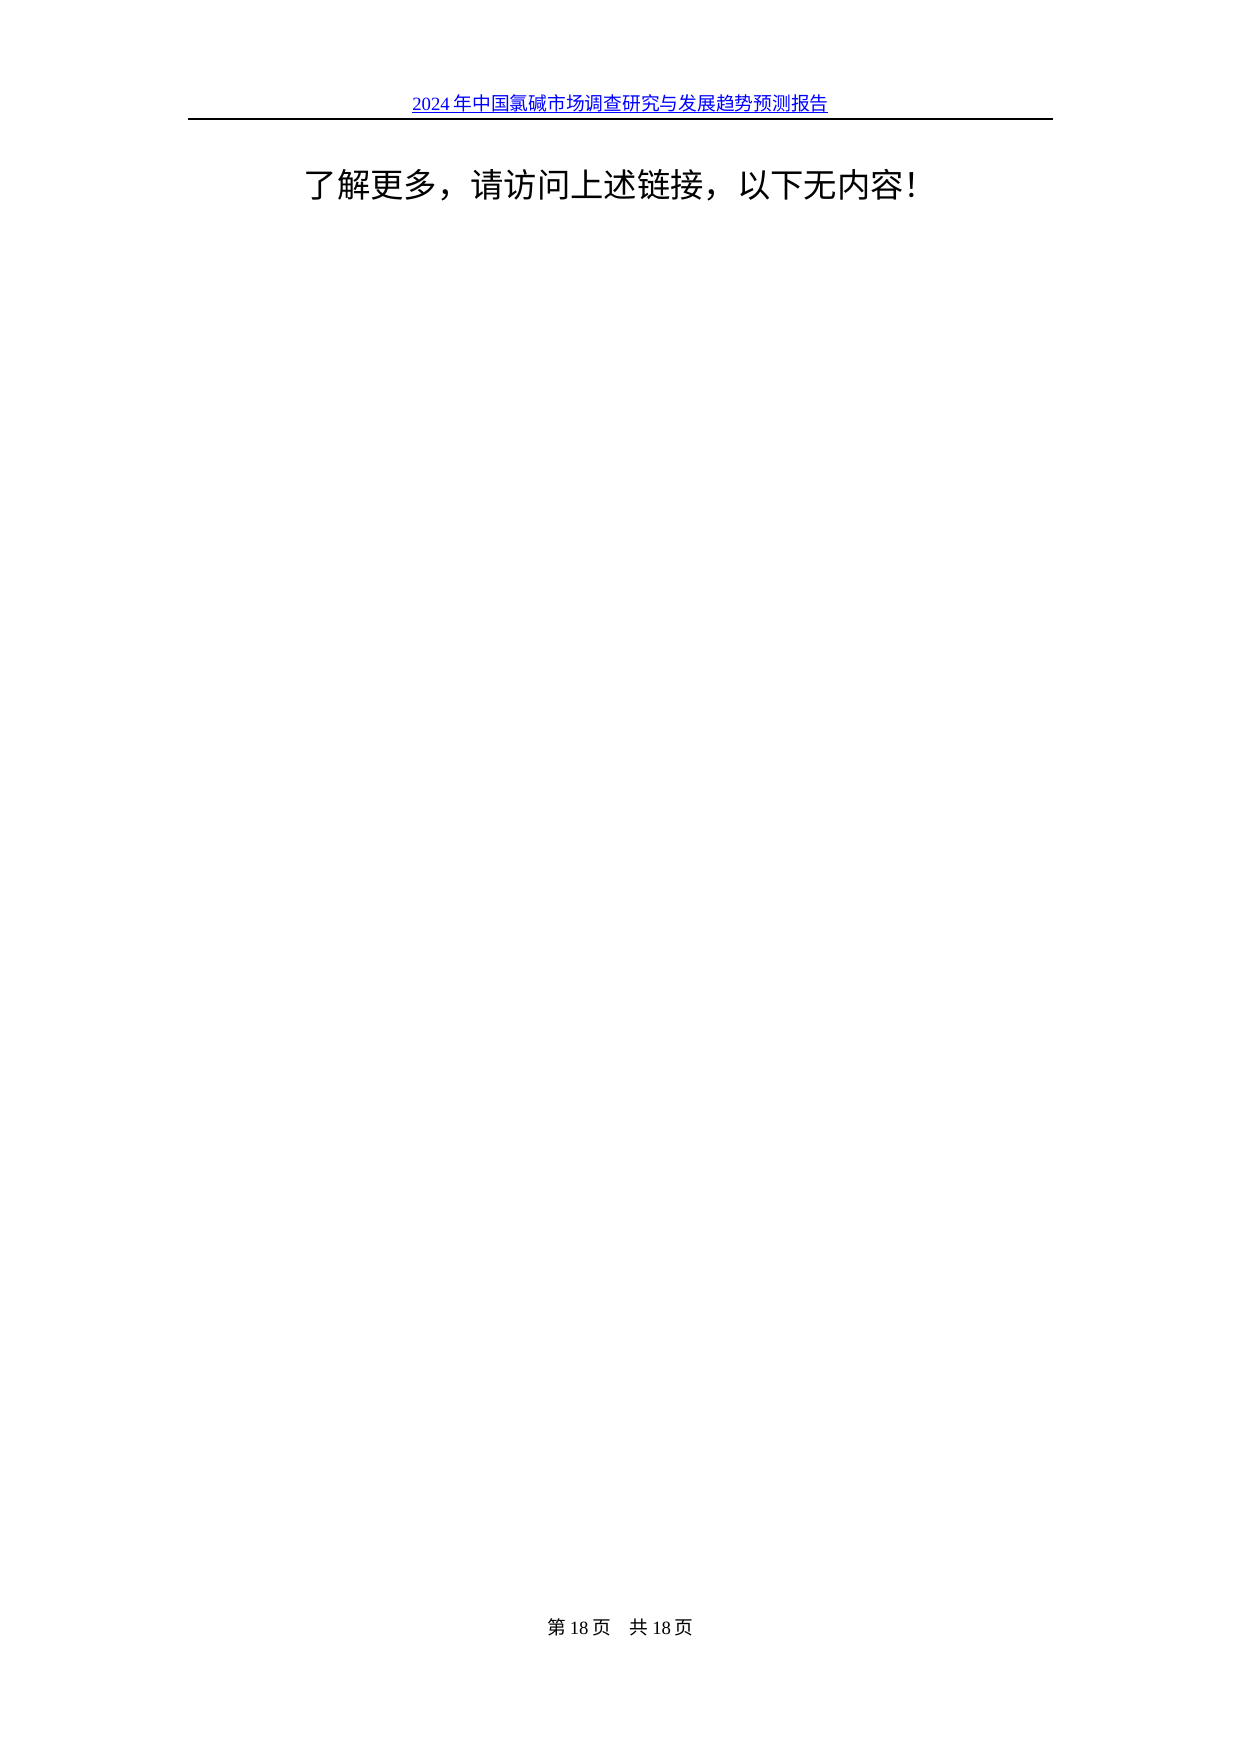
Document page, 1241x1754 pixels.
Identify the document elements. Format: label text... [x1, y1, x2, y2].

title 了解更多，请访问上述链接，以下无内容！ [187, 150, 1053, 215]
